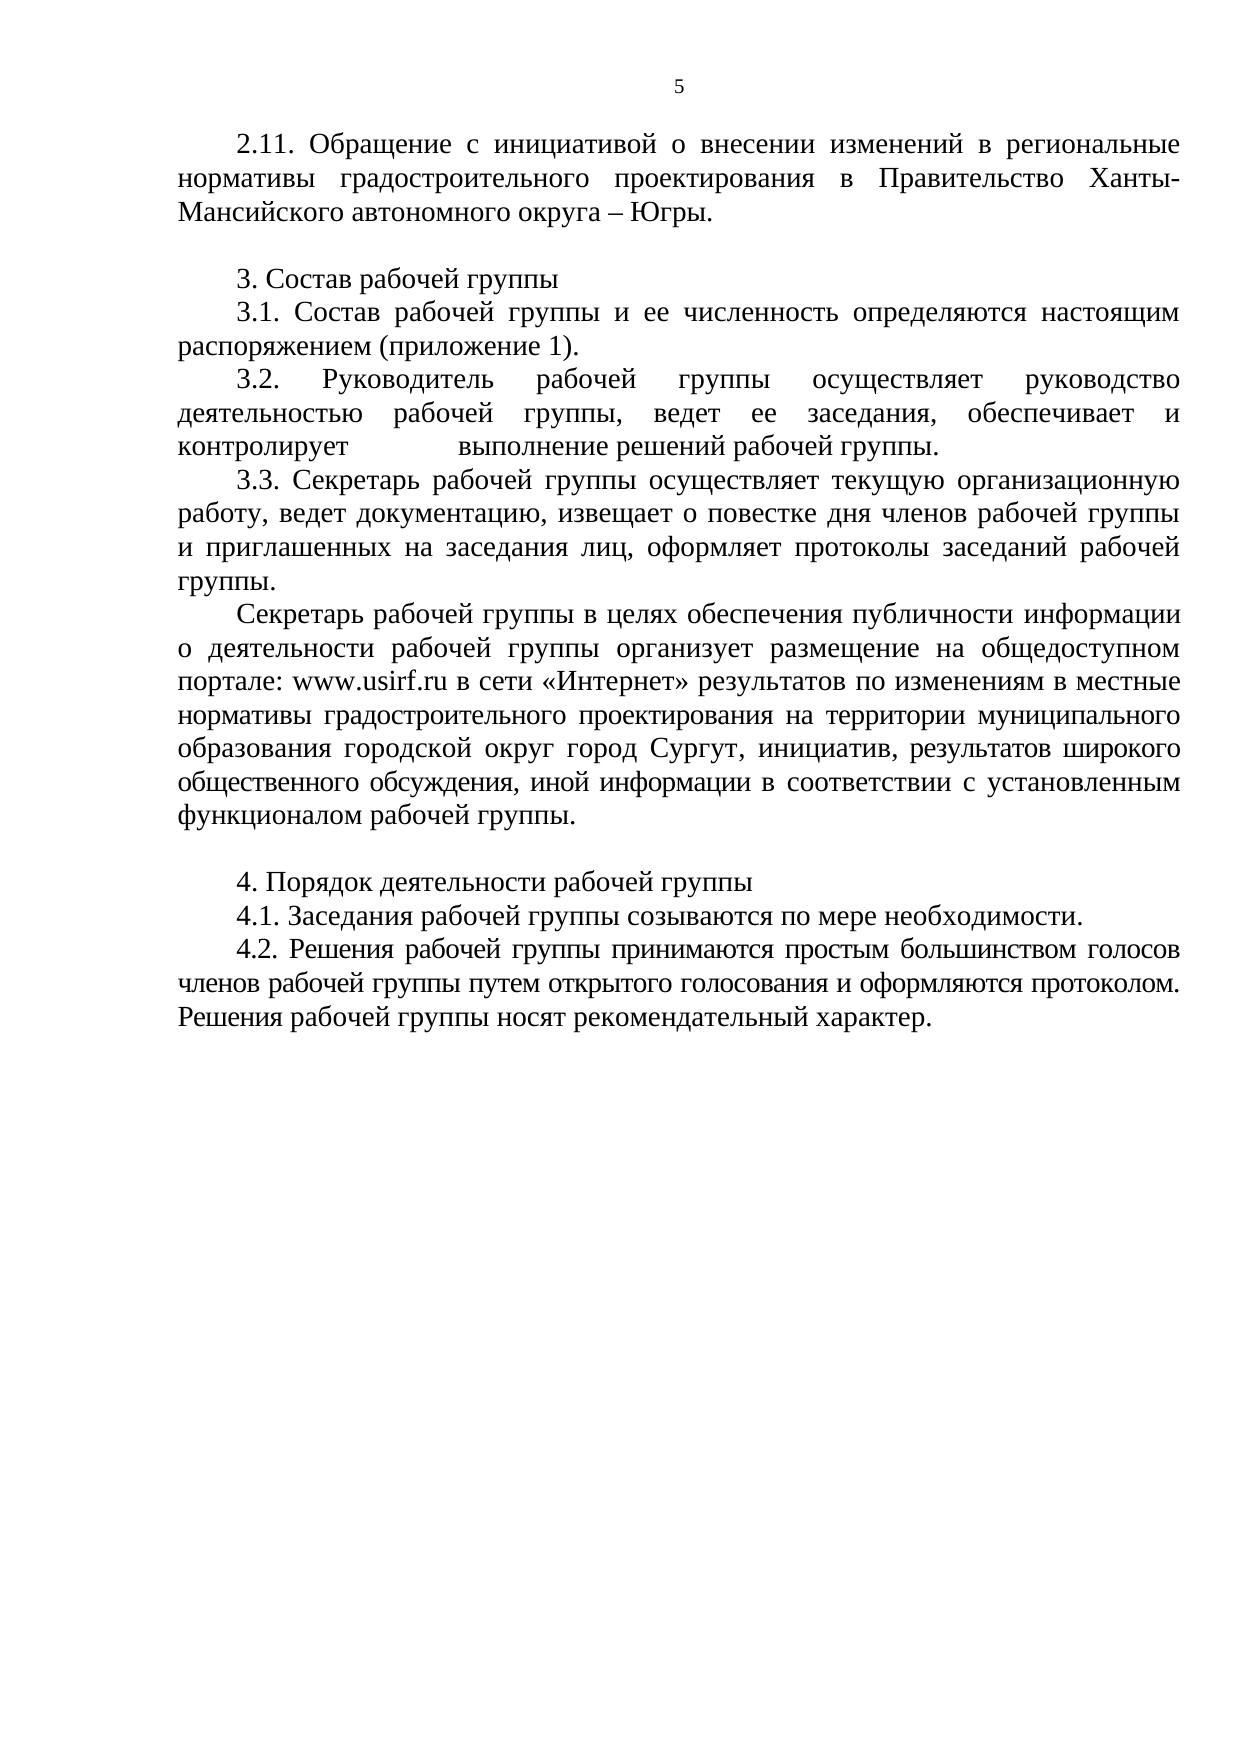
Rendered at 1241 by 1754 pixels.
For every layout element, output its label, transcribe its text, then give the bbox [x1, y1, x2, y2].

text 3. Состав рабочей группы [177, 261, 1181, 294]
text Секретарь рабочей группы в целях обеспечения публичности информации о деятельности рабочей группы организует размещение на общедоступном портале: www.usirf.ru в сети «Интернет» результатов по изменениям в местные нормативы градостроительного проектирования на территории муниципального образования городской округ город Сургут, инициатив, результатов широкого общественного обсуждения, иной информации в соответствии с установленным функционалом рабочей группы. [177, 596, 1181, 831]
text 3.2. Руководитель рабочей группы осуществляет руководство деятельностью рабочей группы, ведет ее заседания, обеспечивает и контролирует выполнение решений рабочей группы. [177, 361, 1181, 462]
text 4.2. Решения рабочей группы принимаются простым большинством голосов членов рабочей группы путем открытого голосования и оформляются протоколом. Решения рабочей группы носят рекомендательный характер. [177, 932, 1181, 1032]
text 4.1. Заседания рабочей группы созываются по мере необходимости. [177, 898, 1181, 932]
text 3.1. Состав рабочей группы и ее численность определяются настоящим распоряжением (приложение 1). [177, 294, 1181, 361]
text 4. Порядок деятельности рабочей группы [177, 864, 1181, 898]
text 2.11. Обращение с инициативой о внесении изменений в региональные нормативы градостроительного проектирования в Правительство Ханты-Мансийского автономного округа – Югры. [177, 127, 1181, 227]
text 3.3. Секретарь рабочей группы осуществляет текущую организационную работу, ведет документацию, извещает о повестке дня членов рабочей группы и приглашенных на заседания лиц, оформляет протоколы заседаний рабочей группы. [177, 462, 1181, 596]
